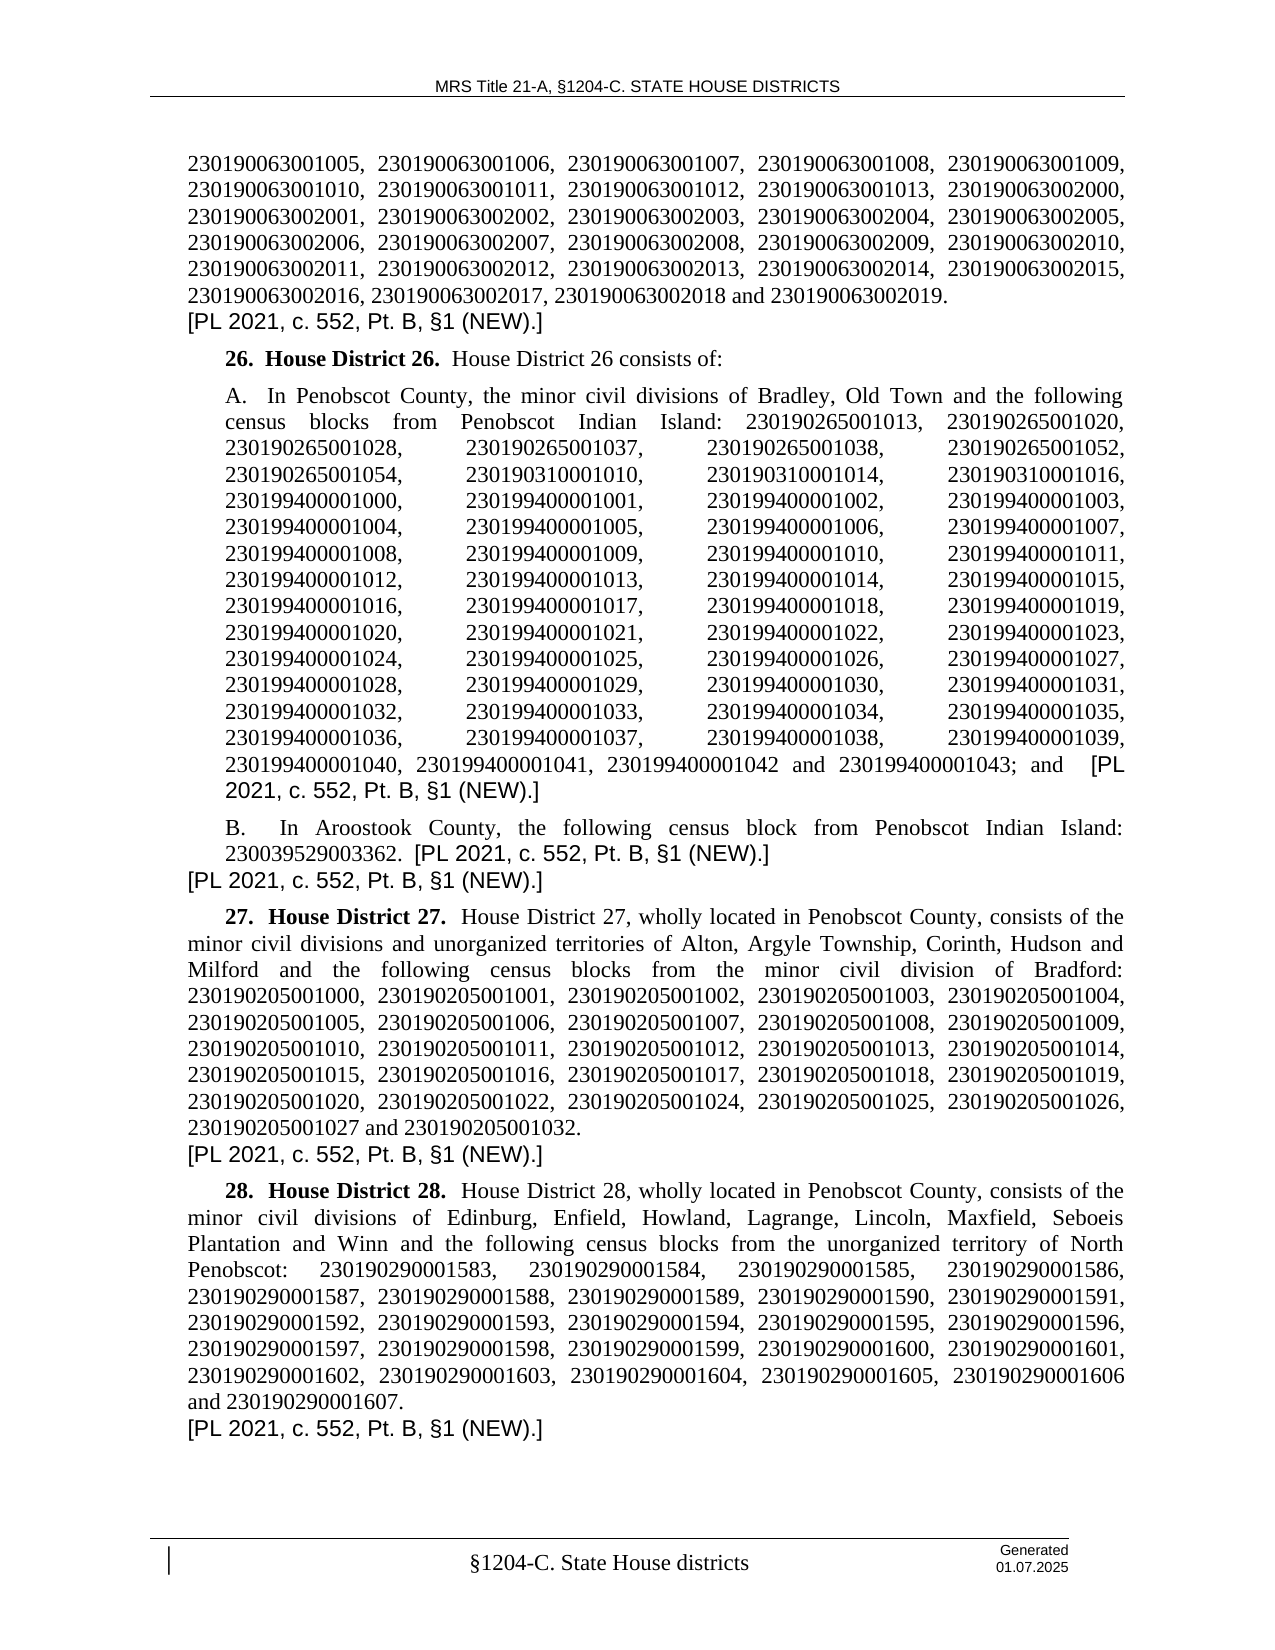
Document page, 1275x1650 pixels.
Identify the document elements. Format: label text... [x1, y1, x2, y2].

text B. In Aroostook County, the following census block from Penobscot Indian Island: 230039529003362. [PL 2021, c. 552, Pt. B, §1 (NEW).] [225, 814, 1125, 867]
text 26. House District 26. House District 26 consists of: [187, 345, 1125, 371]
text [187, 150, 1125, 308]
text 28. House District 28. House District 28, wholly located in Penobscot County, consists of the minor civil divisions of Edinburg, Enfield, Howland, Lagrange, Lincoln, Maxfield, Seboeis Plantation and Winn and the following census blocks from the unorganized territory of North Penobscot: 230190290001583, 230190290001584, 230190290001585, 230190290001586, 230190290001587, 230190290001588, 230190290001589, 230190290001590, 230190290001591, 230190290001592, 230190290001593, 230190290001594, 230190290001595, 230190290001596, 230190290001597, 230190290001598, 230190290001599, 230190290001600, 230190290001601, 230190290001602, 230190290001603, 230190290001604, 230190290001605, 230190290001606 and 230190290001607. [187, 1177, 1125, 1414]
text [PL 2021, c. 552, Pt. B, §1 (NEW).] [187, 308, 1125, 334]
text A. In Penobscot County, the minor civil divisions of Bradley, Old Town and the following census blocks from Penobscot Indian Island: 230190265001013, 230190265001020, 230190265001028, 230190265001037, 230190265001038, 230190265001052, 230190265001054, 230190310001010, 230190310001014, 230190310001016, 230199400001000, 230199400001001, 230199400001002, 230199400001003, 230199400001004, 230199400001005, 230199400001006, 230199400001007, 230199400001008, 230199400001009, 230199400001010, 230199400001011, 230199400001012, 230199400001013, 230199400001014, 230199400001015, 230199400001016, 230199400001017, 230199400001018, 230199400001019, 230199400001020, 230199400001021, 230199400001022, 230199400001023, 230199400001024, 230199400001025, 230199400001026, 230199400001027, 230199400001028, 230199400001029, 230199400001030, 230199400001031, 230199400001032, 230199400001033, 230199400001034, 230199400001035, 230199400001036, 230199400001037, 230199400001038, 230199400001039, 230199400001040, 230199400001041, 230199400001042 and 230199400001043; and [PL 2021, c. 552, Pt. B, §1 (NEW).] [225, 382, 1125, 803]
text 27. House District 27. House District 27, wholly located in Penobscot County, consists of the minor civil divisions and unorganized territories of Alton, Argyle Township, Corinth, Hudson and Milford and the following census blocks from the minor civil division of Bradford: 230190205001000, 230190205001001, 230190205001002, 230190205001003, 230190205001004, 230190205001005, 230190205001006, 230190205001007, 230190205001008, 230190205001009, 230190205001010, 230190205001011, 230190205001012, 230190205001013, 230190205001014, 230190205001015, 230190205001016, 230190205001017, 230190205001018, 230190205001019, 230190205001020, 230190205001022, 230190205001024, 230190205001025, 230190205001026, 230190205001027 and 230190205001032. [187, 903, 1125, 1141]
text [PL 2021, c. 552, Pt. B, §1 (NEW).] [187, 1414, 1125, 1441]
text [PL 2021, c. 552, Pt. B, §1 (NEW).] [187, 867, 1125, 893]
text [PL 2021, c. 552, Pt. B, §1 (NEW).] [187, 1141, 1125, 1167]
